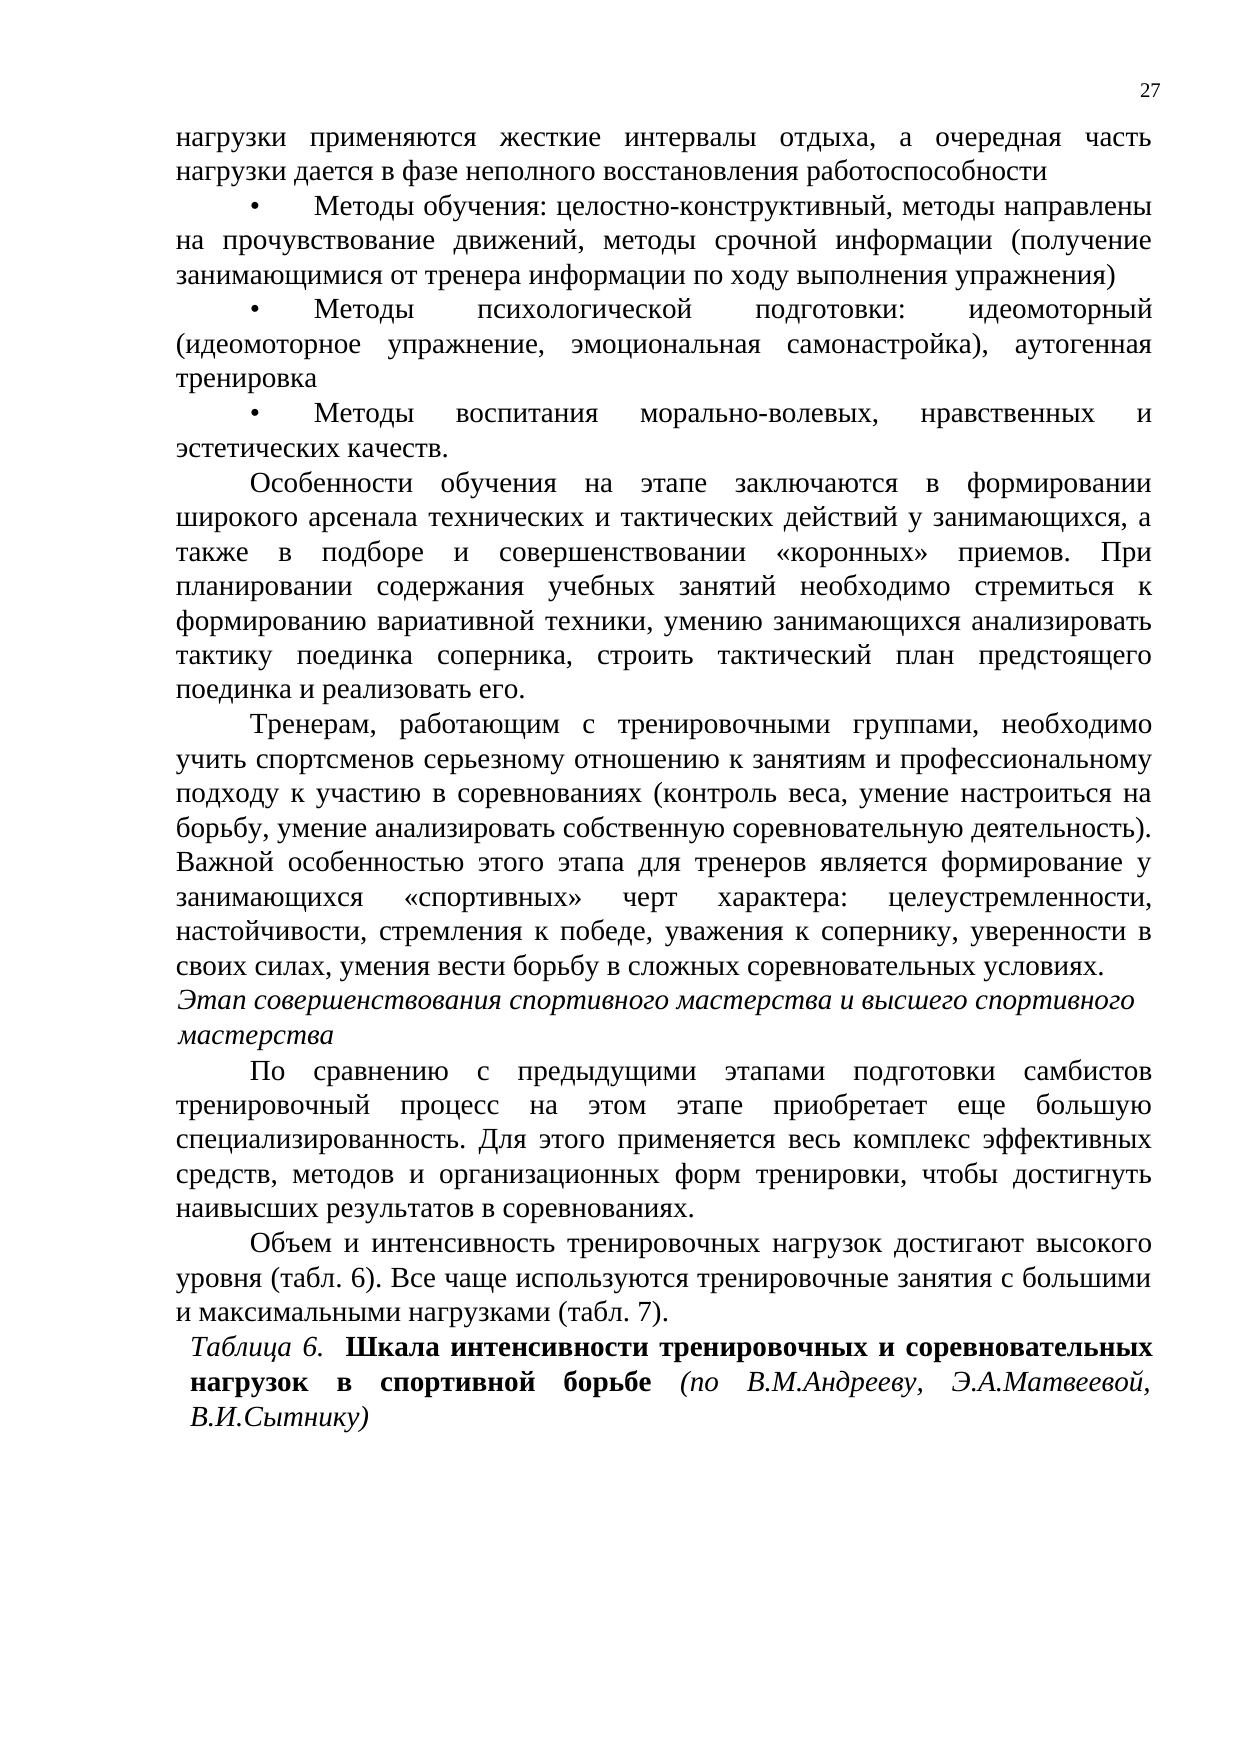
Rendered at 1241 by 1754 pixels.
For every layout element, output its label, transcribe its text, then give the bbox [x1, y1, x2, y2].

text Этап совершенствования спортивного мастерства и высшего спортивного мастерства [177, 982, 1161, 1051]
list Методы психологической подготовки: идеомоторный (идеомоторное упражнение, эмоциональная самонастройка), аутогенная тренировка [176, 292, 1153, 394]
list Методы воспитания морально-волевых, нравственных и эстетических качеств. [176, 395, 1153, 463]
text Таблица 6. Шкала интенсивности тренировочных и соревновательных нагрузок в спортивной борьбе (по В.М.Андрееву, Э.А.Матвеевой, В.И.Сытнику) [190, 1329, 1154, 1432]
text Тренерам, работающим с тренировочными группами, необходимо учить спортсменов серьезному отношению к занятиям и профессиональному подходу к участию в соревнованиях (контроль веса, умение настроиться на борьбу, умение анализировать собственную соревновательную деятельность). Важной особенностью этого этапа для тренеров является формирование у занимающихся «спортивных» черт характера: целеустремленности, настойчивости, стремления к победе, уважения к сопернику, уверенности в своих силах, умения вести борьбу в сложных соревновательных условиях. [176, 706, 1153, 981]
text Особенности обучения на этапе заключаются в формировании широкого арсенала технических и тактических действий у занимающихся, а также в подборе и совершенствовании «коронных» приемов. При планировании содержания учебных занятий необходимо стремиться к формированию вариативной техники, умению занимающихся анализировать тактику поединка соперника, строить тактический план предстоящего поединка и реализовать его. [176, 465, 1153, 705]
list Методы обучения: целостно-конструктивный, методы направлены на прочувствование движений, методы срочной информации (получение занимающимися от тренера информации по ходу выполнения упражнения) [176, 188, 1153, 290]
text По сравнению с предыдущими этапами подготовки самбистов тренировочный процесс на этом этапе приобретает еще большую специализированность. Для этого применяется весь комплекс эффективных средств, методов и организационных форм тренировки, чтобы достигнуть наивысших результатов в соревнованиях. [176, 1053, 1153, 1224]
text Объем и интенсивность тренировочных нагрузок достигают высокого уровня (табл. 6). Все чаще используются тренировочные занятия с большими и максимальными нагрузками (табл. 7). [176, 1225, 1153, 1328]
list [176, 119, 1153, 187]
